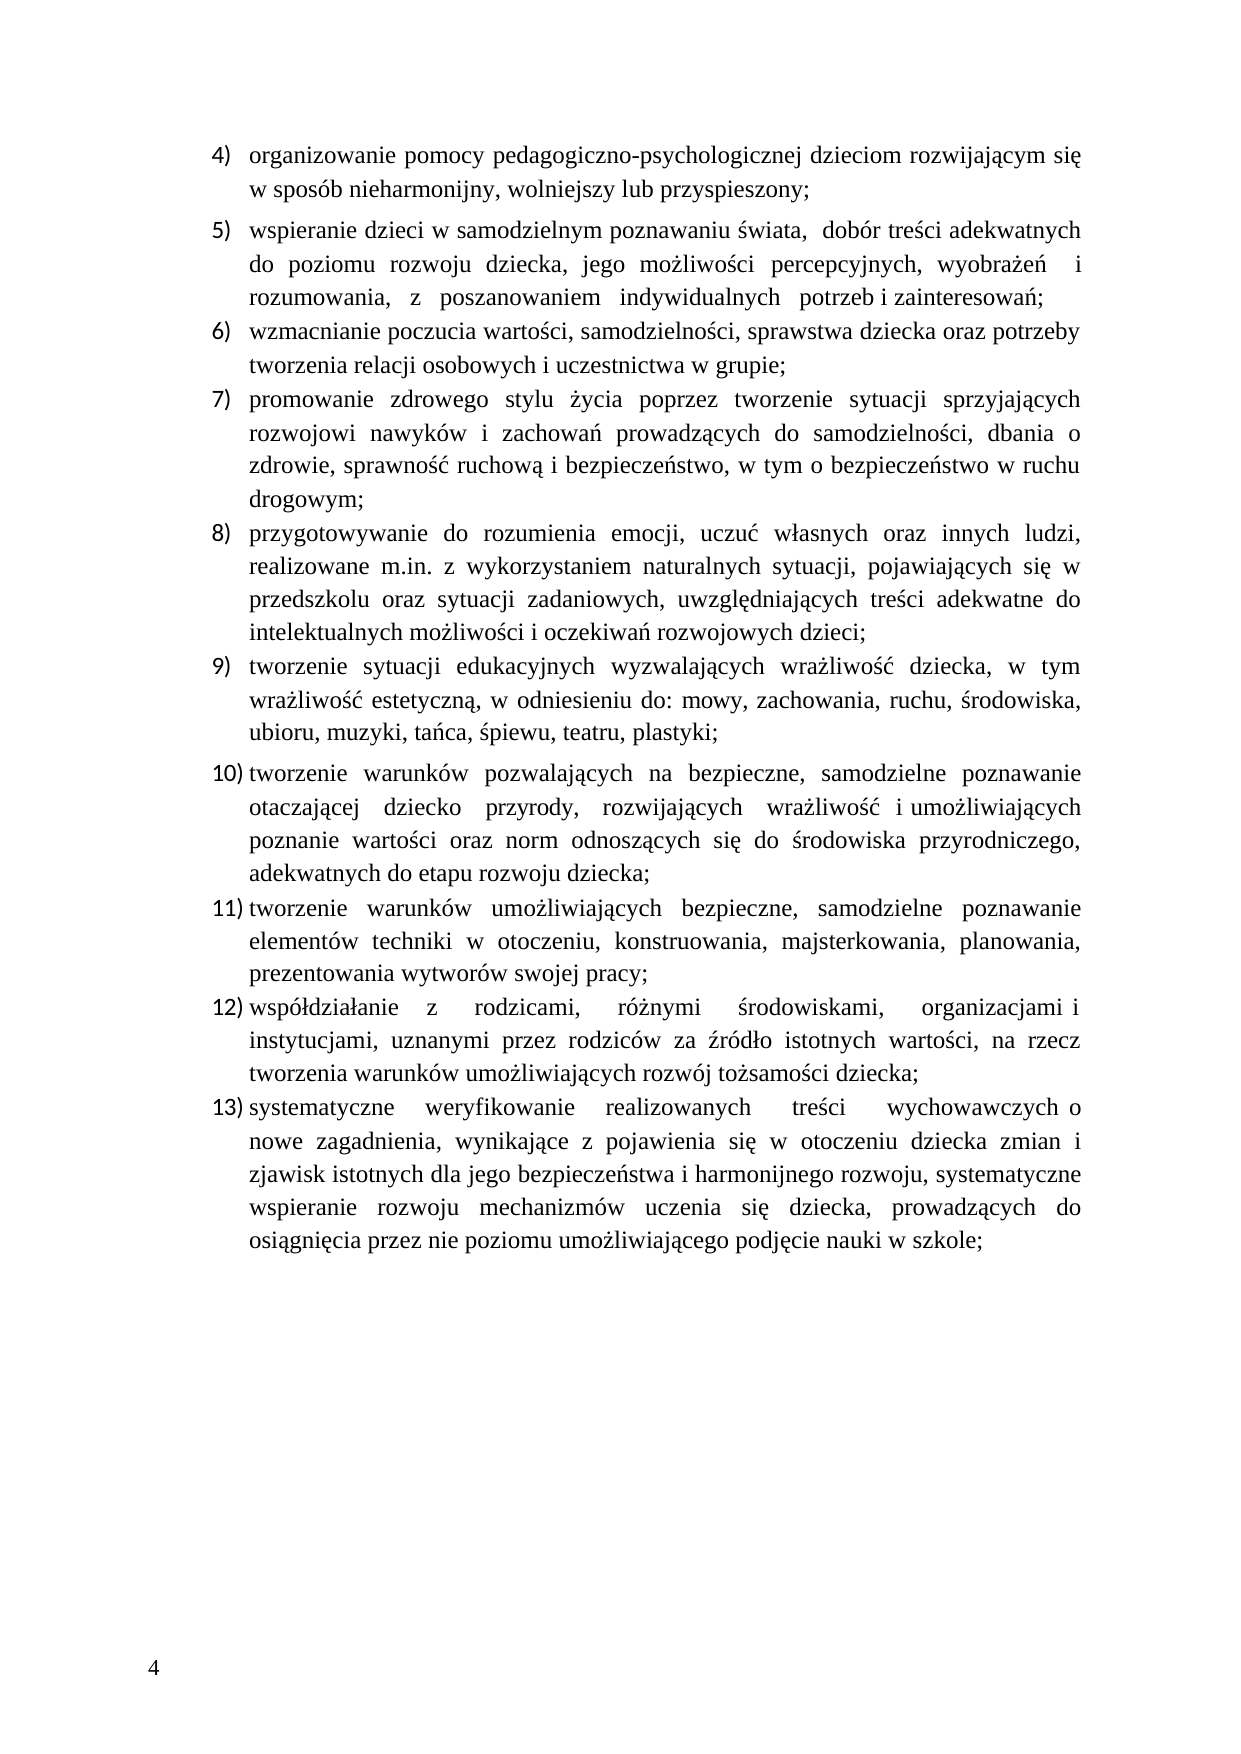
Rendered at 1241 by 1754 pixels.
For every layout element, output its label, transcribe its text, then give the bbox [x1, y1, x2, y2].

list tworzenie warunków pozwalających na bezpieczne, samodzielne poznawanie otaczającej dziecko przyrody, rozwijających wrażliwość i umożliwiających poznanie wartości oraz norm odnoszących się do środowiska przyrodniczego, adekwatnych do etapu rozwoju dziecka; [211, 757, 1082, 887]
list współdziałanie z rodzicami, różnymi środowiskami, organizacjami i instytucjami, uznanymi przez rodziców za źródło istotnych wartości, na rzecz tworzenia warunków umożliwiających rozwój tożsamości dziecka; [211, 991, 1082, 1087]
list przygotowywanie do rozumienia emocji, uczuć własnych oraz innych ludzi, realizowane m.in. z wykorzystaniem naturalnych sytuacji, pojawiających się w przedszkolu oraz sytuacji zadaniowych, uwzględniających treści adekwatne do intelektualnych możliwości i oczekiwań rozwojowych dzieci; [211, 517, 1081, 646]
list organizowanie pomocy pedagogiczno-psychologicznej dzieciom rozwijającym się w sposób nieharmonijny, wolniejszy lub przyspieszony; [211, 139, 1082, 202]
list tworzenie sytuacji edukacyjnych wyzwalających wrażliwość dziecka, w tym wrażliwość estetyczną, w odniesieniu do: mowy, zachowania, ruchu, środowiska, ubioru, muzyki, tańca, śpiewu, teatru, plastyki; [211, 651, 1081, 746]
list systematyczne weryfikowanie realizowanych treści wychowawczych o nowe zagadnienia, wynikające z pojawienia się w otoczeniu dziecka zmian i zjawisk istotnych dla jego bezpieczeństwa i harmonijnego rozwoju, systematyczne wspieranie rozwoju mechanizmów uczenia się dziecka, prowadzących do osiągnięcia przez nie poziomu umożliwiającego podjęcie nauki w szkole; [211, 1091, 1082, 1254]
list wspieranie dzieci w samodzielnym poznawaniu świata, dobór treści adekwatnych do poziomu rozwoju dziecka, jego możliwości percepcyjnych, wyobrażeń i rozumowania, z poszanowaniem indywidualnych potrzeb i zainteresowań; [211, 214, 1082, 311]
list wzmacnianie poczucia wartości, samodzielności, sprawstwa dziecka oraz potrzeby tworzenia relacji osobowych i uczestnictwa w grupie; [211, 315, 1081, 378]
list tworzenie warunków umożliwiających bezpieczne, samodzielne poznawanie elementów techniki w otoczeniu, konstruowania, majsterkowania, planowania, prezentowania wytworów swojej pracy; [211, 892, 1082, 987]
list promowanie zdrowego stylu życia poprzez tworzenie sytuacji sprzyjających rozwojowi nawyków i zachowań prowadzących do samodzielności, dbania o zdrowie, sprawność ruchową i bezpieczeństwo, w tym o bezpieczeństwo w ruchu drogowym; [211, 383, 1081, 512]
